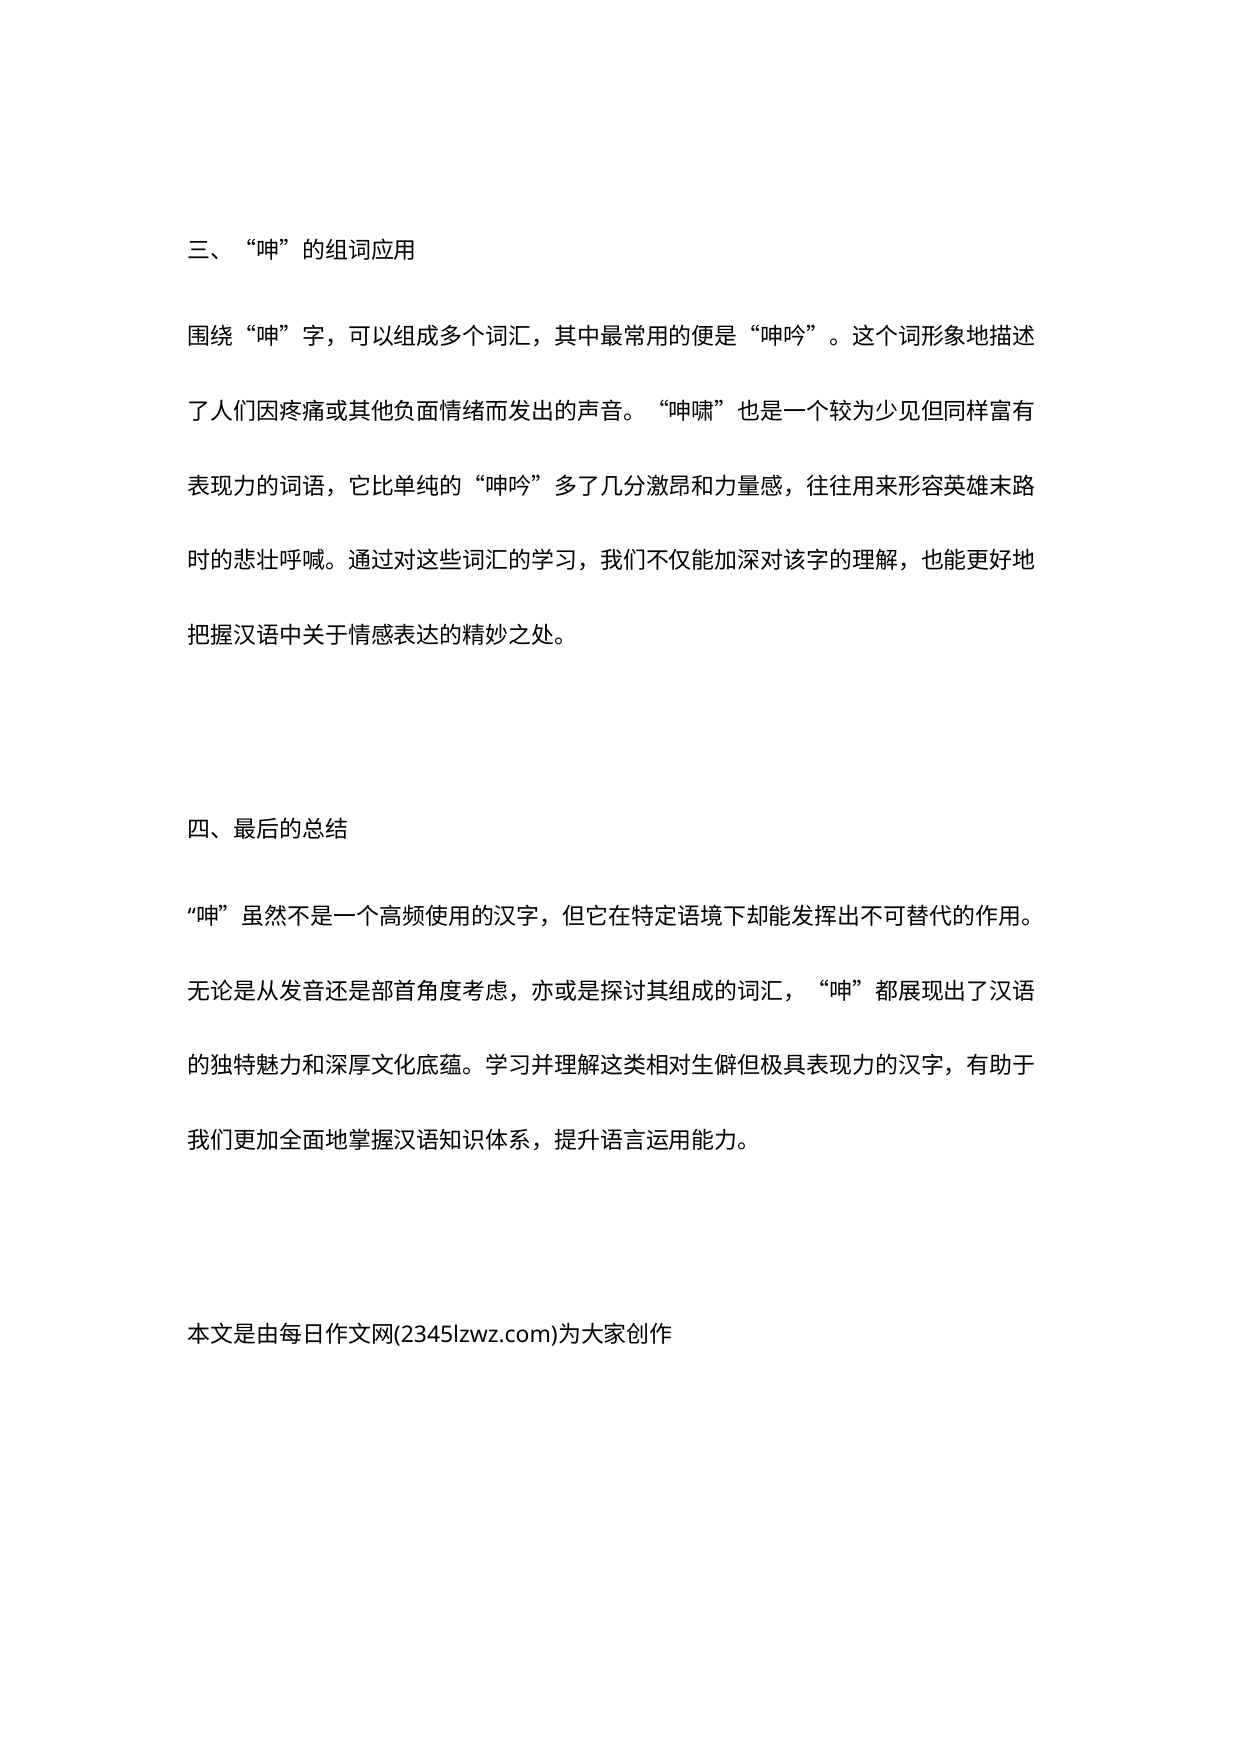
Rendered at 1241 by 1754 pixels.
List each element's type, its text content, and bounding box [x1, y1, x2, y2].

text “呻”虽然不是一个高频使用的汉字，但它在特定语境下却能发挥出不可替代的作用。无论是从发音还是部首角度考虑，亦或是探讨其组成的词汇，“呻”都展现出了汉语的独特魅力和深厚文化底蕴。学习并理解这类相对生僻但极具表现力的汉字，有助于我们更加全面地掌握汉语知识体系，提升语言运用能力。 [187, 882, 1053, 1171]
text 四、最后的总结 [187, 795, 1053, 860]
text 围绕“呻”字，可以组成多个词汇，其中最常用的便是“呻吟”。这个词形象地描述了人们因疼痛或其他负面情绪而发出的声音。“呻啸”也是一个较为少见但同样富有表现力的词语，它比单纯的“呻吟”多了几分激昂和力量感，往往用来形容英雄末路时的悲壮呼喊。通过对这些词汇的学习，我们不仅能加深对该字的理解，也能更好地把握汉语中关于情感表达的精妙之处。 [187, 302, 1053, 666]
text 三、“呻”的组词应用 [187, 216, 1053, 281]
text 本文是由每日作文网(2345lzwz.com)为大家创作 [187, 1300, 1053, 1365]
